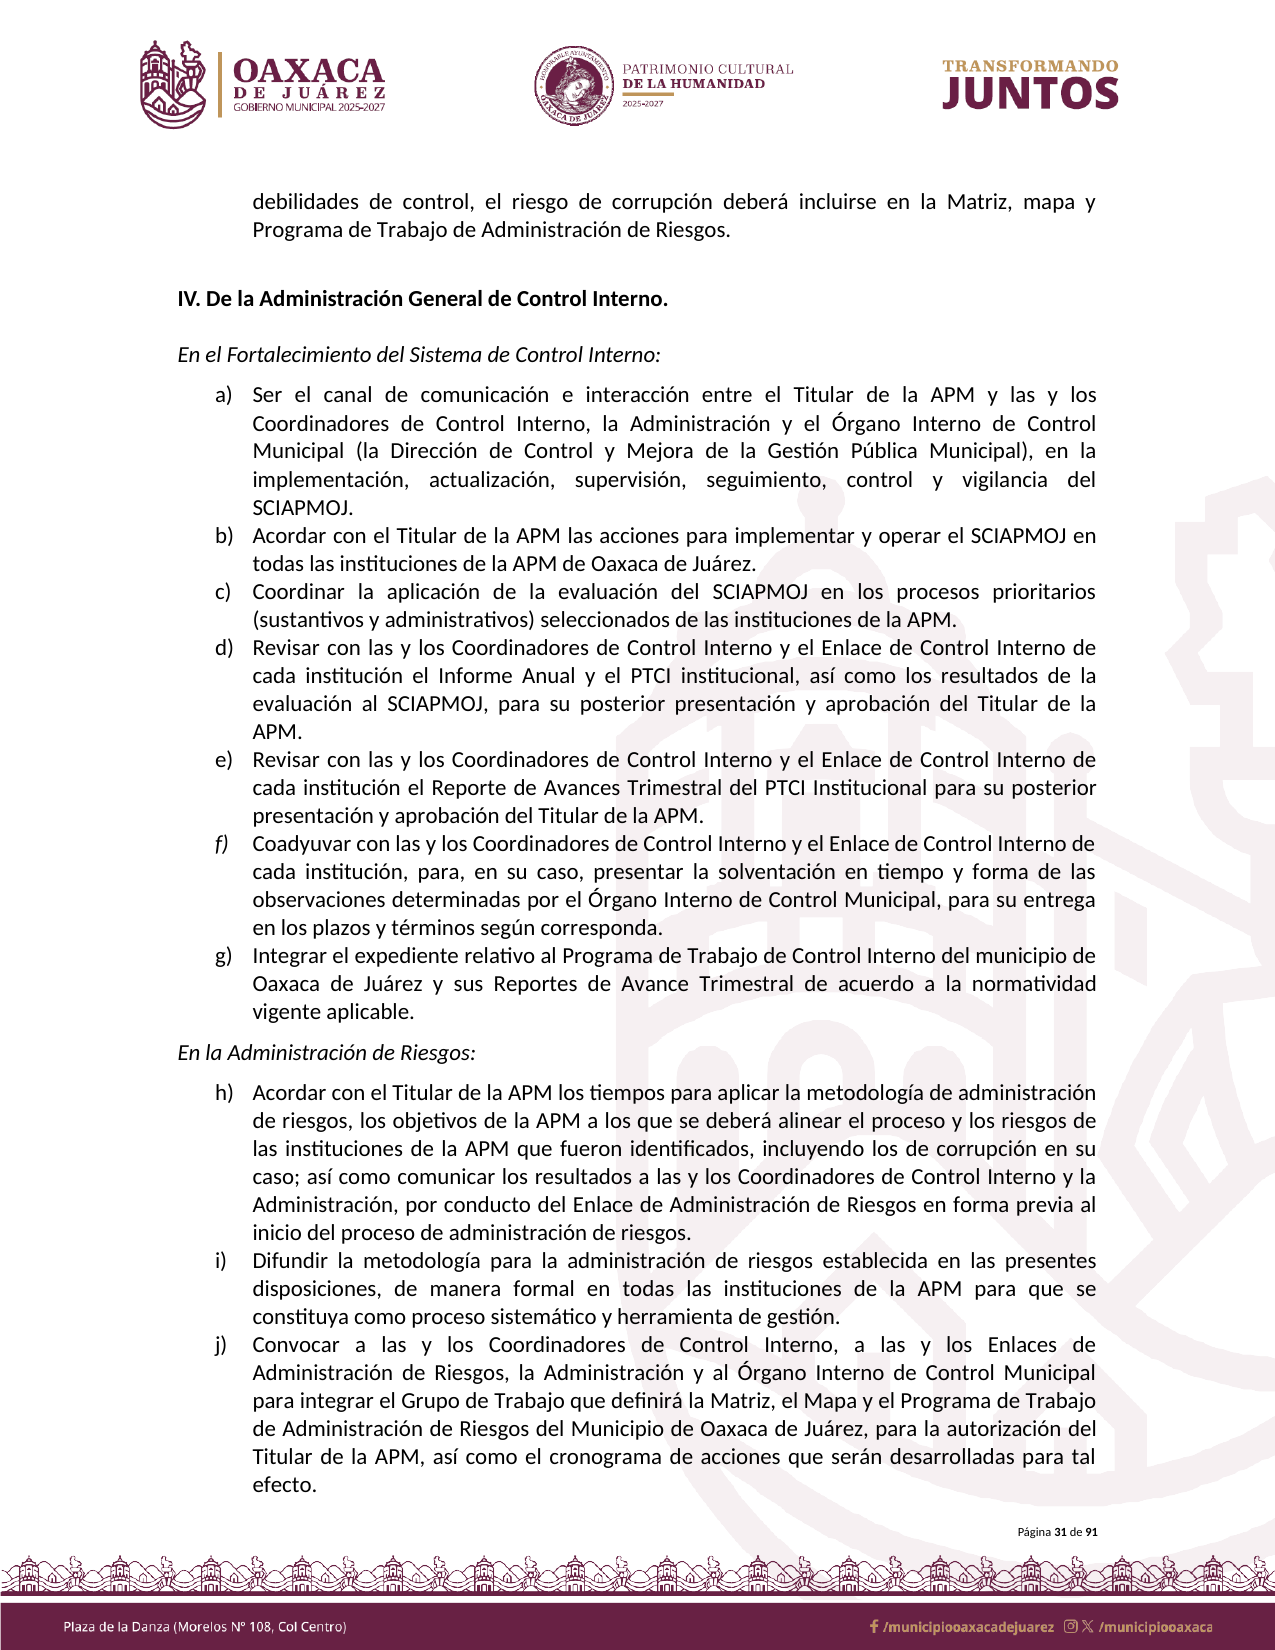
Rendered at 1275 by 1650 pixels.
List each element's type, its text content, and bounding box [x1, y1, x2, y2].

list Integrar el expediente relativo al Programa de Trabajo de Control Interno del municipio de Oaxaca de Juárez y sus Reportes de Avance Trimestral de acuerdo a la normatividad vigente aplicable. [215, 941, 1098, 1025]
picture [111, 26, 1132, 133]
text IV. De la Administración General de Control Interno. [177, 284, 1098, 312]
list Revisar con las y los Coordinadores de Control Interno y el Enlace de Control Interno de cada institución el Informe Anual y el PTCI institucional, así como los resultados de la evaluación al SCIAPMOJ, para su posterior presentación y aprobación del Titular de la APM. [215, 633, 1098, 745]
picture [0, 476, 1275, 1650]
list Acordar con el Titular de la APM las acciones para implementar y operar el SCIAPMOJ en todas las instituciones de la APM de Oaxaca de Juárez. [215, 521, 1098, 577]
list Acordar con el Titular de la APM los tiempos para aplicar la metodología de administración de riesgos, los objetivos de la APM a los que se deberá alinear el proceso y los riesgos de las instituciones de la APM que fueron identificados, incluyendo los de corrupción en su caso; así como comunicar los resultados a las y los Coordinadores de Control Interno y la Administración, por conducto del Enlace de Administración de Riesgos en forma previa al inicio del proceso de administración de riesgos. [215, 1078, 1098, 1246]
list Convocar a las y los Coordinadores de Control Interno, a las y los Enlaces de Administración de Riesgos, la Administración y al Órgano Interno de Control Municipal para integrar el Grupo de Trabajo que definirá la Matriz, el Mapa y el Programa de Trabajo de Administración de Riesgos del Municipio de Oaxaca de Juárez, para la autorización del Titular de la APM, así como el cronograma de acciones que serán desarrolladas para tal efecto. [215, 1330, 1098, 1498]
list Ser el canal de comunicación e interacción entre el Titular de la APM y las y los Coordinadores de Control Interno, la Administración y el Órgano Interno de Control Municipal (la Dirección de Control y Mejora de la Gestión Pública Municipal), en la implementación, actualización, supervisión, seguimiento, control y vigilancia del SCIAPMOJ. [215, 381, 1098, 521]
text En la Administración de Riesgos: [177, 1038, 1098, 1066]
list Revisar con las y los Coordinadores de Control Interno y el Enlace de Control Interno de cada institución el Reporte de Avances Trimestral del PTCI Institucional para su posterior presentación y aprobación del Titular de la APM. [215, 745, 1098, 829]
text En el Fortalecimiento del Sistema de Control Interno: [177, 340, 1098, 368]
list Coordinar la aplicación de la evaluación del SCIAPMOJ en los procesos prioritarios (sustantivos y administrativos) seleccionados de las instituciones de la APM. [215, 577, 1098, 633]
list Coadyuvar con las y los Coordinadores de Control Interno y el Enlace de Control Interno de cada institución, para, en su caso, presentar la solventación en tiempo y forma de las observaciones determinadas por el Órgano Interno de Control Municipal, para su entrega en los plazos y términos según corresponda. [215, 829, 1098, 941]
list Difundir la metodología para la administración de riesgos establecida en las presentes disposiciones, de manera formal en todas las instituciones de la APM para que se constituya como proceso sistemático y herramienta de gestión. [215, 1246, 1098, 1330]
